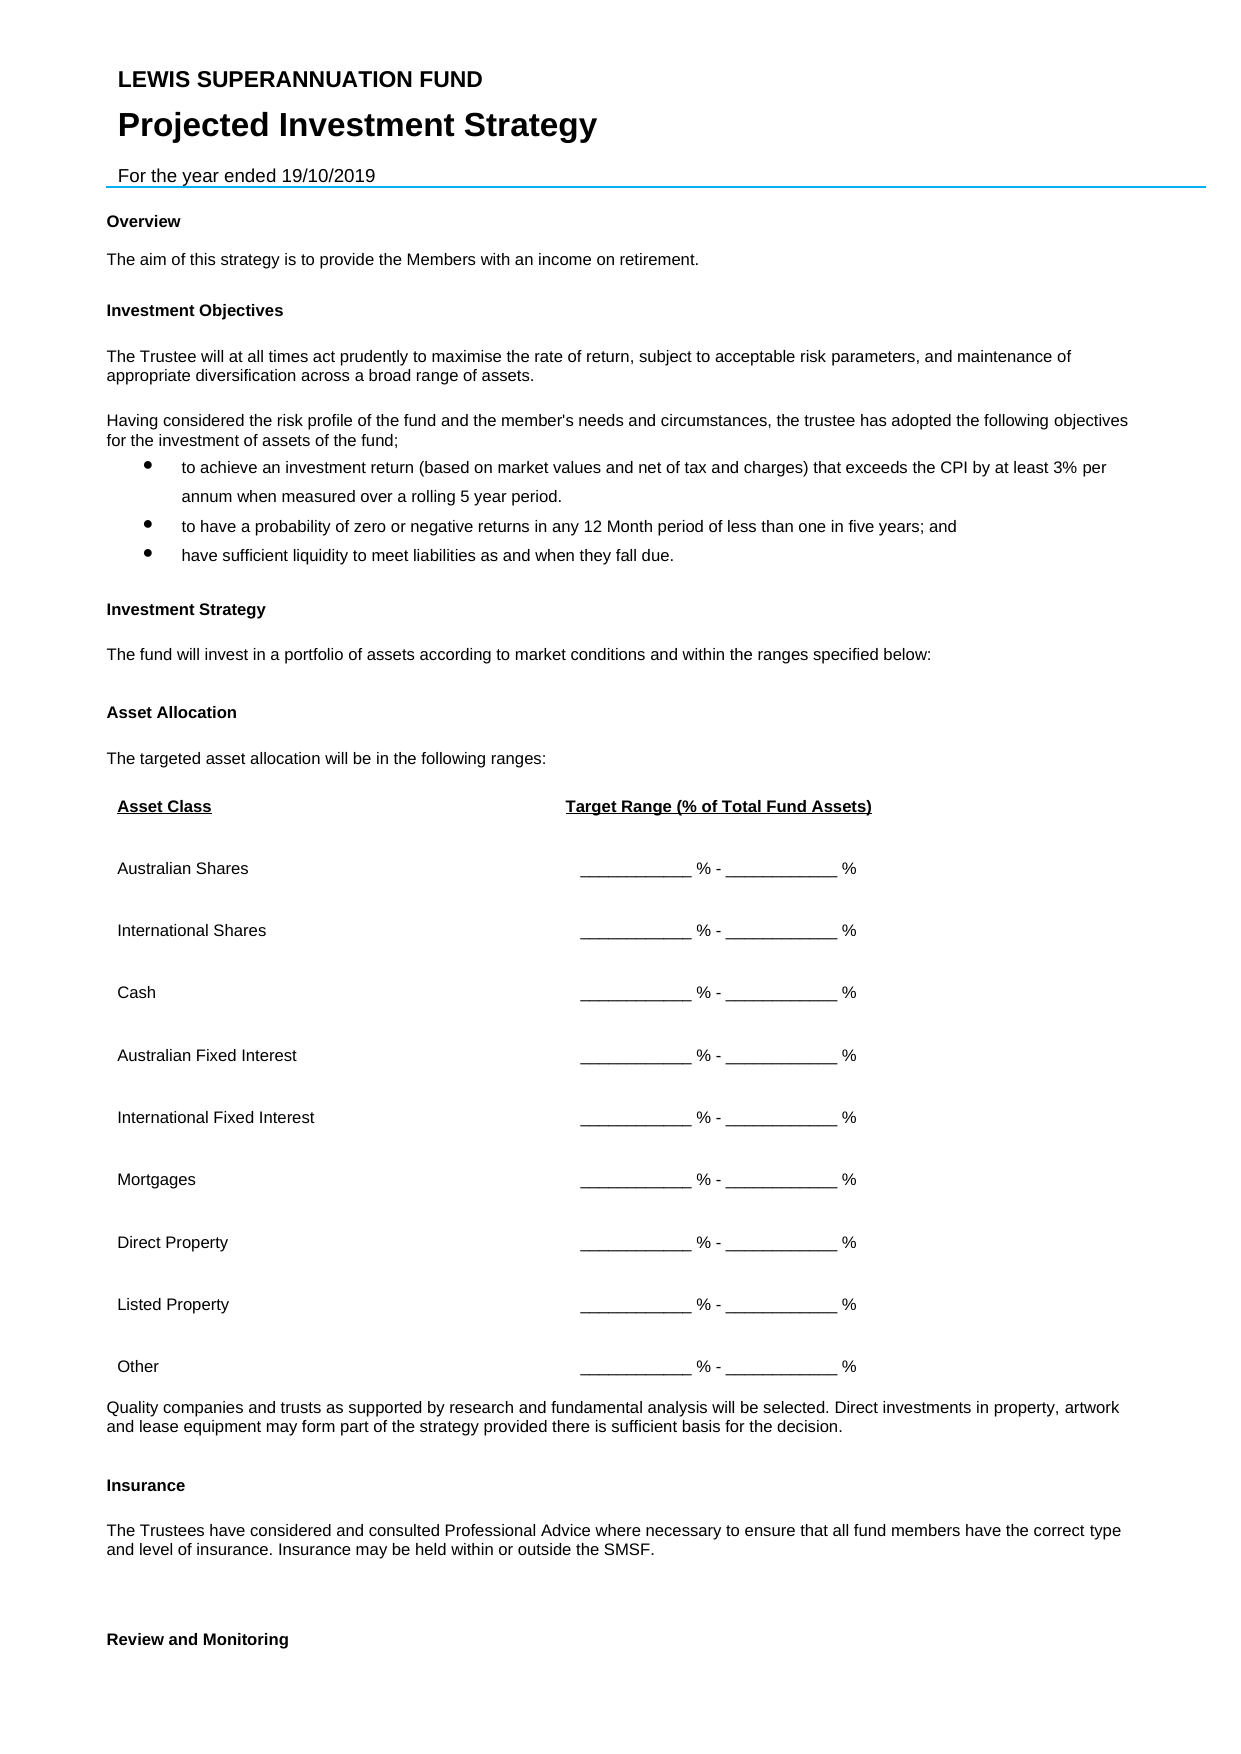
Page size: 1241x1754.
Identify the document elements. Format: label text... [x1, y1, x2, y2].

table_cell ____________ % - ____________ % [505, 1130, 1007, 1192]
table_cell Mortgages [106, 1130, 505, 1192]
table_cell ____________ % - ____________ % [505, 1005, 1007, 1067]
list to achieve an investment return (based on market values and net of tax and charges) that exceeds the CPI by at least 3% per annum when measured over a rolling 5 year period. [144, 449, 1134, 509]
text The fund will invest in a portfolio of assets according to market conditions and within the ranges specified below: [106, 645, 1134, 664]
table_header Target Range (% of Total Fund Assets) [505, 787, 1007, 818]
text Quality companies and trusts as supported by research and fundamental analysis will be selected. Direct investments in property, artwork and lease equipment may form part of the strategy provided there is sufficient basis for the decision. [106, 1398, 1134, 1436]
table_cell Australian Shares [106, 818, 505, 881]
text The Trustees have considered and consulted Professional Advice where necessary to ensure that all fund members have the correct type and level of insurance. Insurance may be held within or outside the SMSF. [106, 1521, 1134, 1559]
table_cell ____________ % - ____________ % [505, 881, 1007, 943]
text Investment Objectives [106, 301, 1134, 320]
table_cell International Fixed Interest [106, 1068, 505, 1130]
text Overview [106, 212, 1134, 231]
text The targeted asset allocation will be in the following ranges: [106, 749, 1134, 768]
table_cell ____________ % - ____________ % [505, 1317, 1007, 1379]
table_cell Cash [106, 943, 505, 1005]
text Insurance [106, 1475, 1134, 1494]
list to have a probability of zero or negative returns in any 12 Month period of less than one in five years; and [144, 509, 1134, 538]
table_cell International Shares [106, 881, 505, 943]
table_header Asset Class [106, 787, 505, 818]
table_cell ____________ % - ____________ % [505, 943, 1007, 1005]
table_cell ____________ % - ____________ % [505, 818, 1007, 881]
table_cell ____________ % - ____________ % [505, 1254, 1007, 1317]
table_cell ____________ % - ____________ % [505, 1068, 1007, 1130]
text Review and Monitoring [106, 1630, 1134, 1649]
text Having considered the risk profile of the fund and the member's needs and circumstances, the trustee has adopted the following objectives for the investment of assets of the fund; [106, 411, 1134, 449]
table_cell Australian Fixed Interest [106, 1005, 505, 1067]
table_cell Listed Property [106, 1254, 505, 1317]
table_cell Direct Property [106, 1192, 505, 1254]
list have sufficient liquidity to meet liabilities as and when they fall due. [144, 538, 1134, 568]
table_cell ____________ % - ____________ % [505, 1192, 1007, 1254]
text Asset Allocation [106, 703, 1134, 722]
table_cell Other [106, 1317, 505, 1379]
text The aim of this strategy is to provide the Members with an income on retirement. [106, 250, 1134, 269]
text The Trustee will at all times act prudently to maximise the rate of return, subject to acceptable risk parameters, and maintenance of appropriate diversification across a broad range of assets. [106, 346, 1134, 385]
text Investment Strategy [106, 599, 1134, 619]
